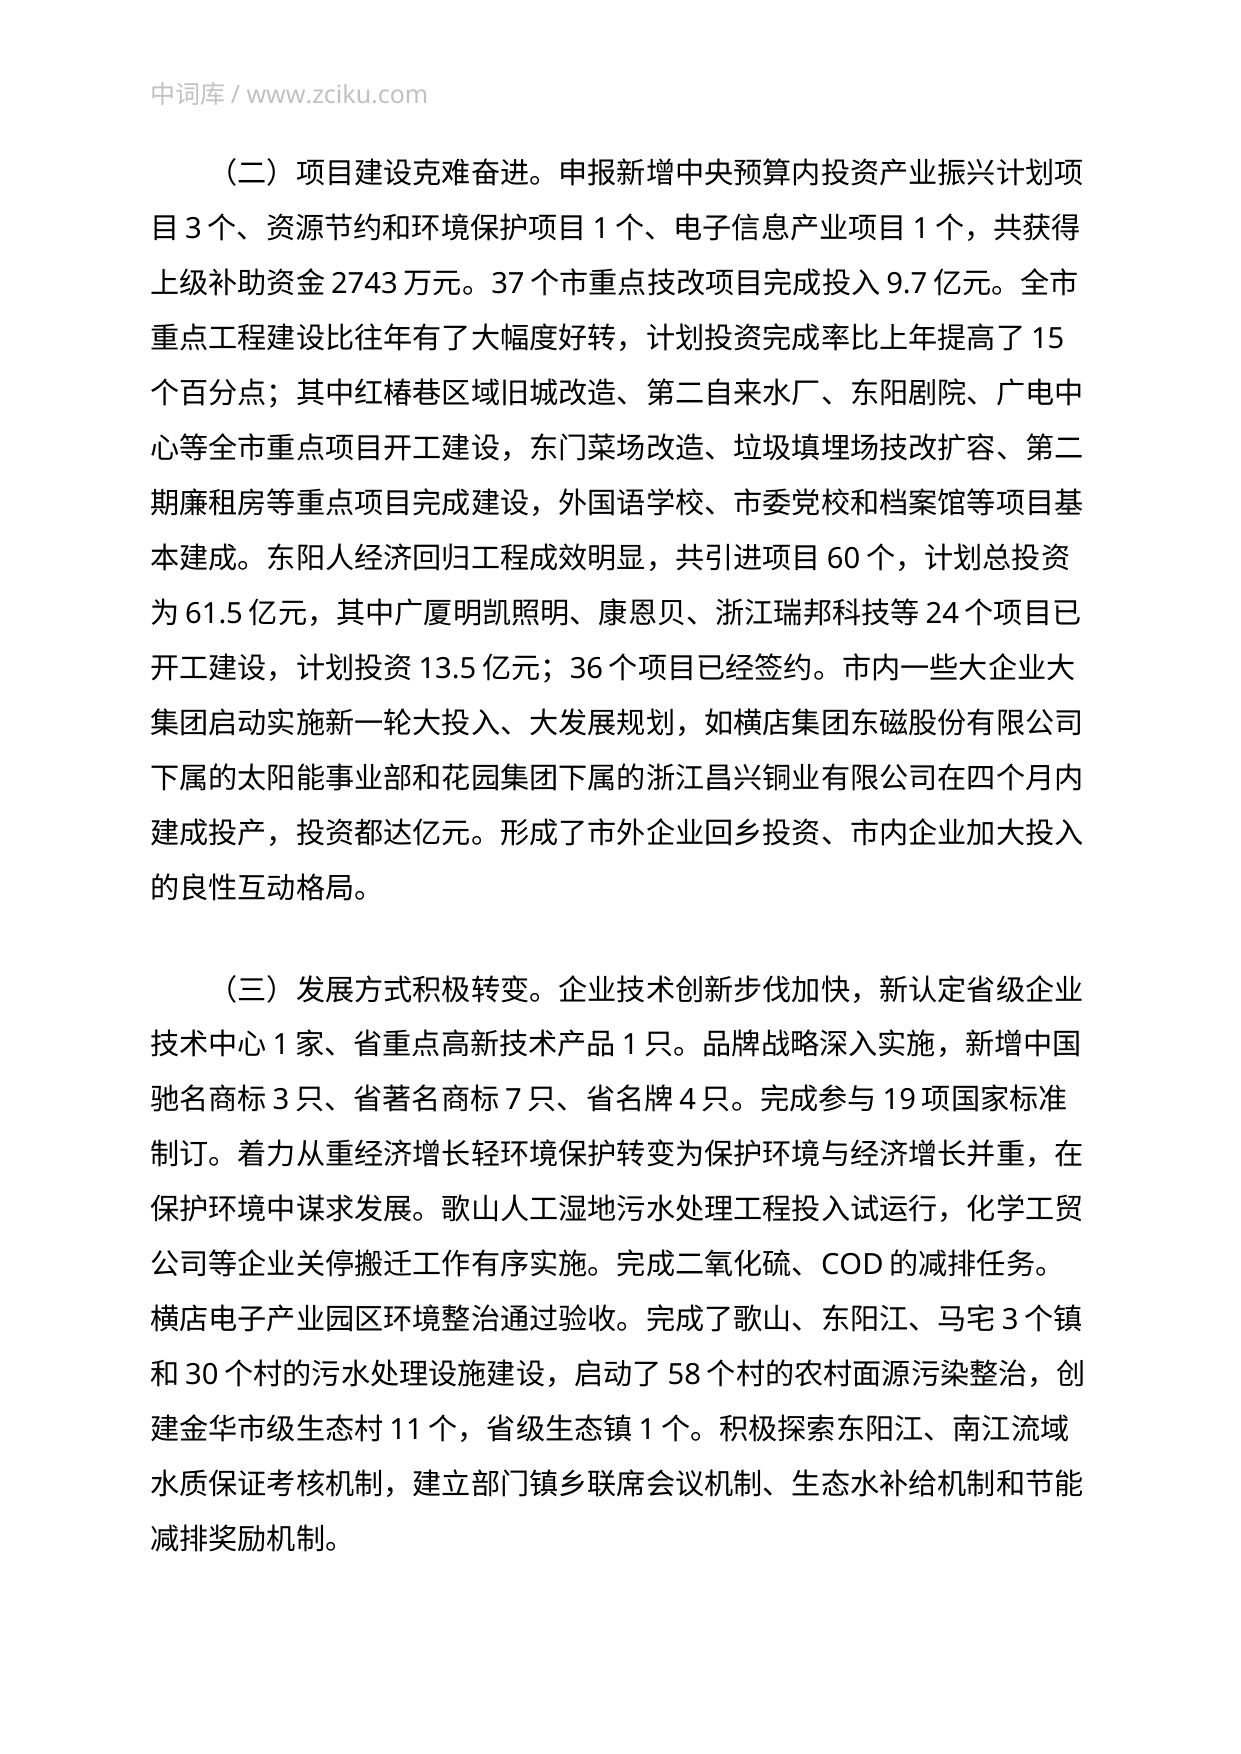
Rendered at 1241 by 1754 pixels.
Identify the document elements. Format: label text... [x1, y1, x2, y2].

text （二）项目建设克难奋进。申报新增中央预算内投资产业振兴计划项目3个、资源节约和环境保护项目1个、电子信息产业项目1个，共获得上级补助资金2743万元。37个市重点技改项目完成投入9.7亿元。全市重点工程建设比往年有了大幅度好转，计划投资完成率比上年提高了15个百分点；其中红椿巷区域旧城改造、第二自来水厂、东阳剧院、广电中心等全市重点项目开工建设，东门菜场改造、垃圾填埋场技改扩容、第二期廉租房等重点项目完成建设，外国语学校、市委党校和档案馆等项目基本建成。东阳人经济回归工程成效明显，共引进项目60个，计划总投资为61.5亿元，其中广厦明凯照明、康恩贝、浙江瑞邦科技等24个项目已开工建设，计划投资13.5亿元；36个项目已经签约。市内一些大企业大集团启动实施新一轮大投入、大发展规划，如横店集团东磁股份有限公司下属的太阳能事业部和花园集团下属的浙江昌兴铜业有限公司在四个月内建成投产，投资都达亿元。形成了市外企业回乡投资、市内企业加大投入的良性互动格局。 [150, 150, 1090, 907]
text （三）发展方式积极转变。企业技术创新步伐加快，新认定省级企业技术中心1家、省重点高新技术产品1只。品牌战略深入实施，新增中国驰名商标3只、省著名商标7只、省名牌4只。完成参与19项国家标准制订。着力从重经济增长轻环境保护转变为保护环境与经济增长并重，在保护环境中谋求发展。歌山人工湿地污水处理工程投入试运行，化学工贸公司等企业关停搬迁工作有序实施。完成二氧化硫、COD的减排任务。横店电子产业园区环境整治通过验收。完成了歌山、东阳江、马宅3个镇和30个村的污水处理设施建设，启动了58个村的农村面源污染整治，创建金华市级生态村11个，省级生态镇1个。积极探索东阳江、南江流域水质保证考核机制，建立部门镇乡联席会议机制、生态水补给机制和节能减排奖励机制。 [150, 966, 1090, 1558]
